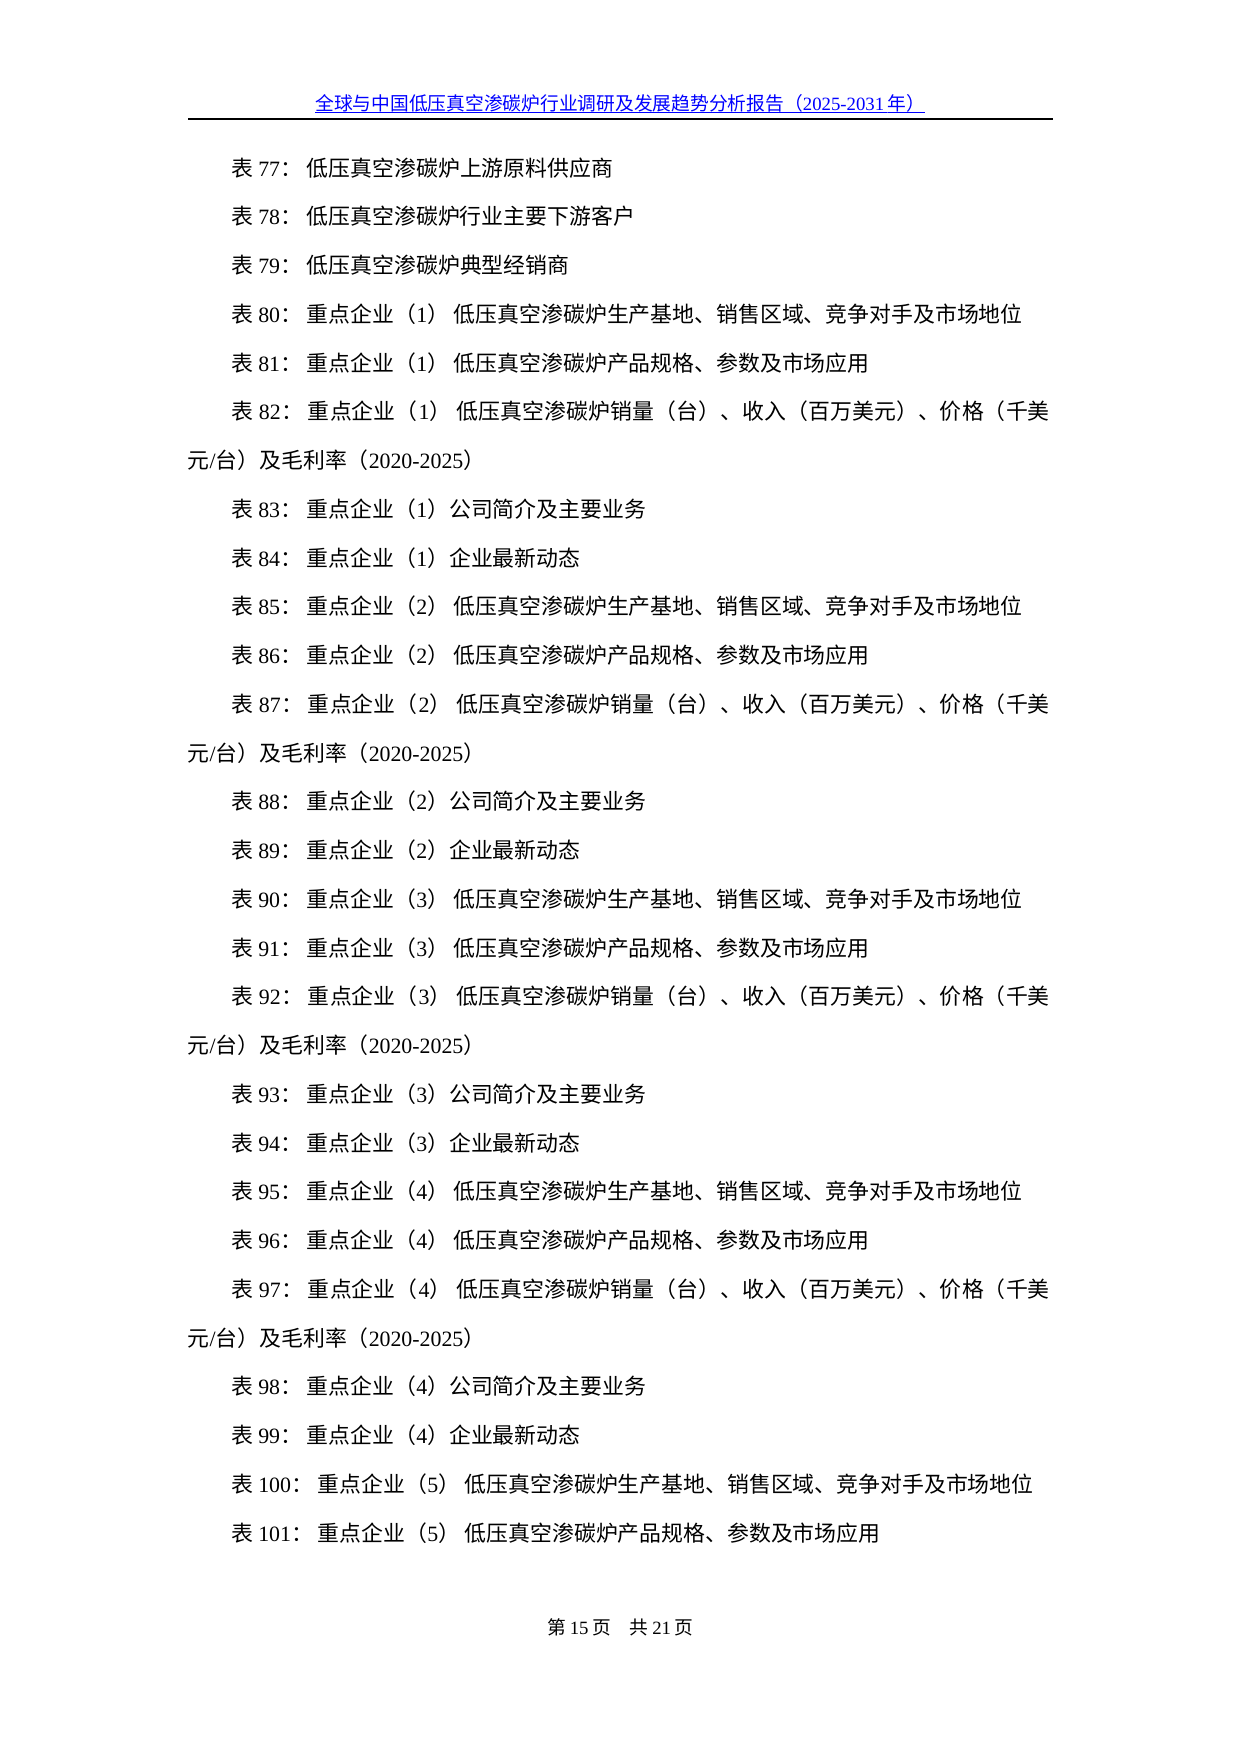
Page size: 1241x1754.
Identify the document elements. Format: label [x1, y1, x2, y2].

text [187, 150, 1053, 1548]
